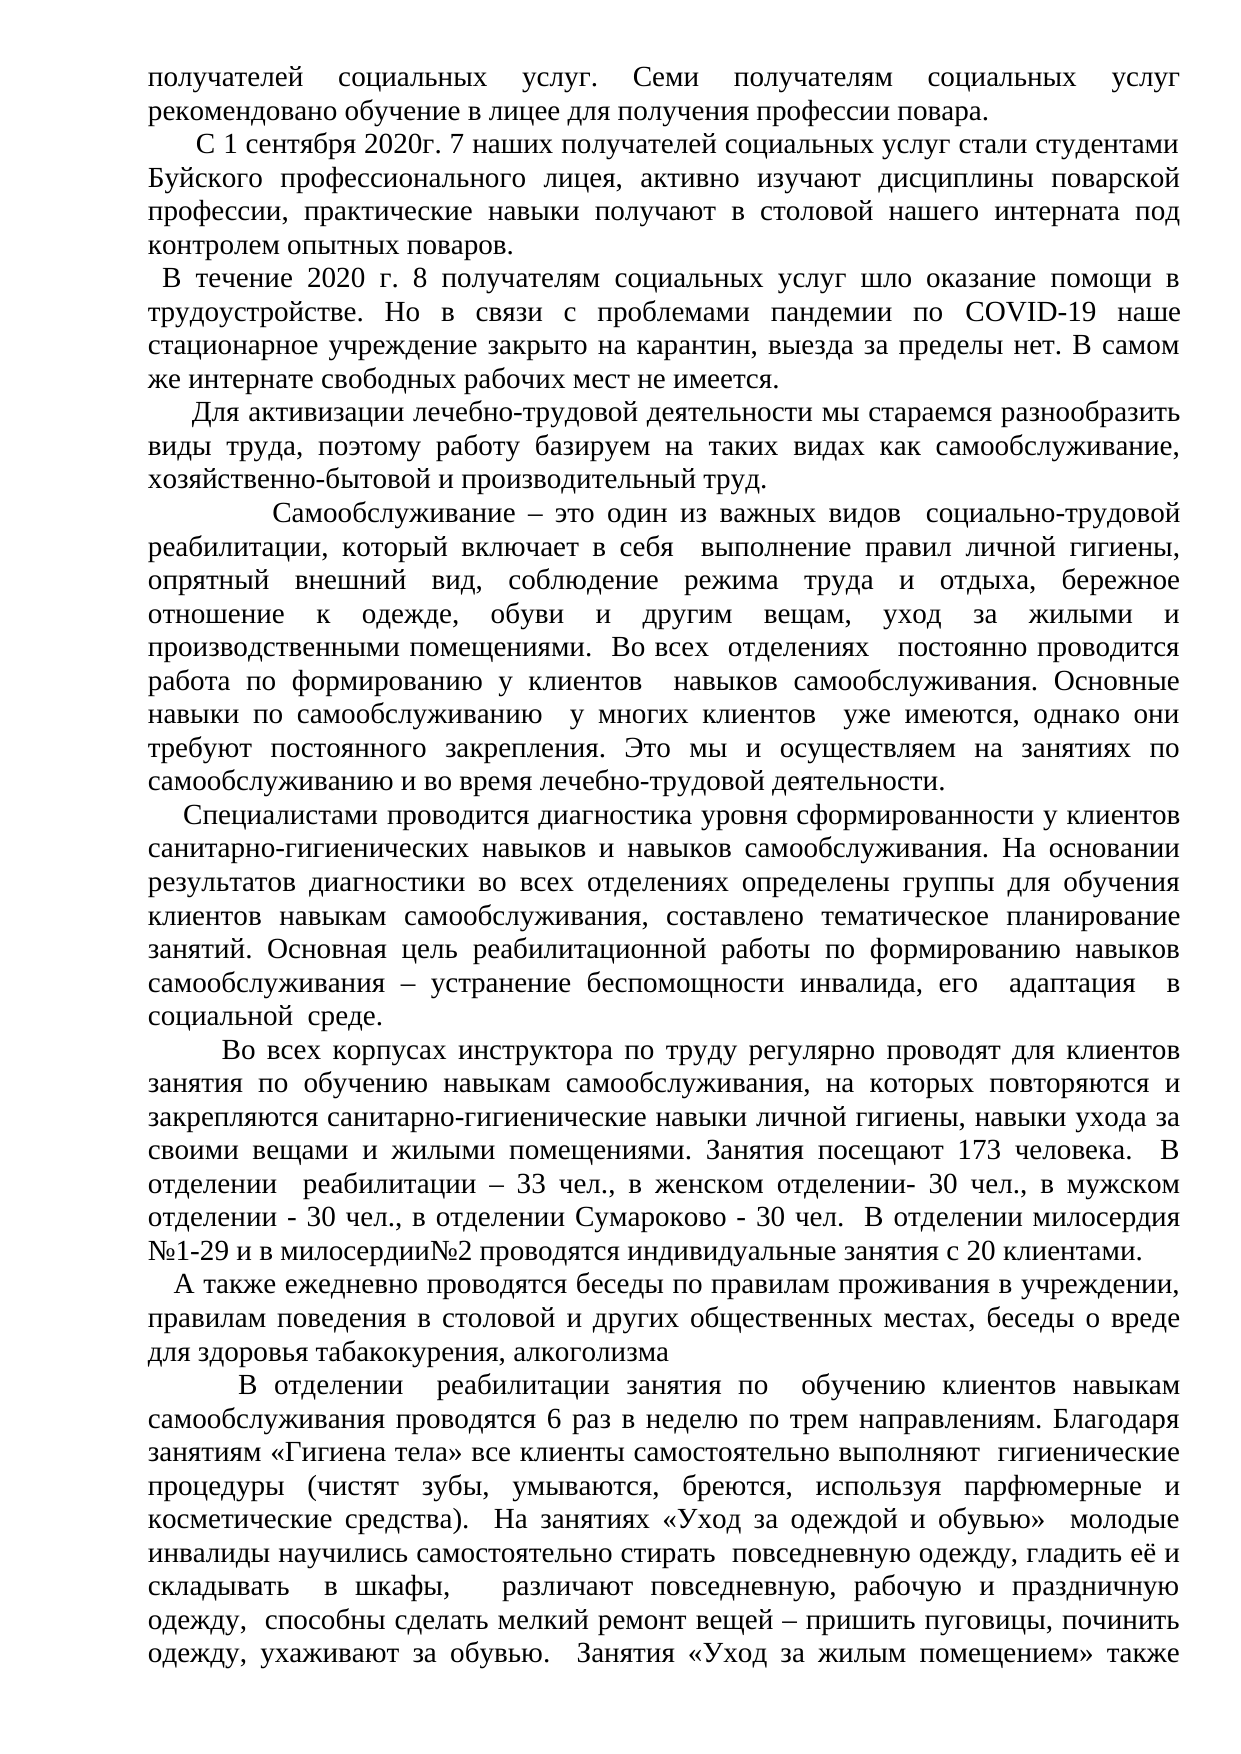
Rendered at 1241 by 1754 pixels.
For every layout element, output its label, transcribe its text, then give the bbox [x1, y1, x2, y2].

text Для активизации лечебно-трудовой деятельности мы стараемся разнообразить виды труда, поэтому работу базируем на таких видах как самообслуживание, хозяйственно-бытовой и производительный труд. [148, 394, 1181, 495]
text В течение 2020 г. 8 получателям социальных услуг шло оказание помощи в трудоустройстве. Но в связи с проблемами пандемии по COVID-19 наше стационарное учреждение закрыто на карантин, выезда за пределы нет. В самом же интернате свободных рабочих мест не имеется. [148, 260, 1181, 394]
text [148, 59, 1181, 126]
text Самообслуживание – это один из важных видов социально-трудовой реабилитации, который включает в себя выполнение правил личной гигиены, опрятный внешний вид, соблюдение режима труда и отдыха, бережное отношение к одежде, обуви и другим вещам, уход за жилыми и производственными помещениями. Во всех отделениях постоянно проводится работа по формированию у клиентов навыков самообслуживания. Основные навыки по самообслуживанию у многих клиентов уже имеются, однако они требуют постоянного закрепления. Это мы и осуществляем на занятиях по самообслуживанию и во время лечебно-трудовой деятельности. [148, 495, 1181, 797]
text С 1 сентября 2020г. 7 наших получателей социальных услуг стали студентами Буйского профессионального лицея, активно изучают дисциплины поварской профессии, практические навыки получают в столовой нашего интерната под контролем опытных поваров. [148, 126, 1181, 260]
text Специалистами проводится диагностика уровня сформированности у клиентов санитарно-гигиенических навыков и навыков самообслуживания. На основании результатов диагностики во всех отделениях определены группы для обучения клиентов навыкам самообслуживания, составлено тематическое планирование занятий. Основная цель реабилитационной работы по формированию навыков самообслуживания – устранение беспомощности инвалида, его адаптация в социальной среде. [148, 797, 1181, 1032]
text Во всех корпусах инструктора по труду регулярно проводят для клиентов занятия по обучению навыкам самообслуживания, на которых повторяются и закрепляются санитарно-гигиенические навыки личной гигиены, навыки ухода за своими вещами и жилыми помещениями. Занятия посещают 173 человека. В отделении реабилитации – 33 чел., в женском отделении- 30 чел., в мужском отделении - 30 чел., в отделении Сумароково - 30 чел. В отделении милосердия №1-29 и в милосердии№2 проводятся индивидуальные занятия с 20 клиентами. [148, 1032, 1181, 1267]
text А также ежедневно проводятся беседы по правилам проживания в учреждении, правилам поведения в столовой и других общественных местах, беседы о вреде для здоровья табакокурения, алкоголизма [148, 1267, 1181, 1367]
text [148, 1367, 1181, 1669]
